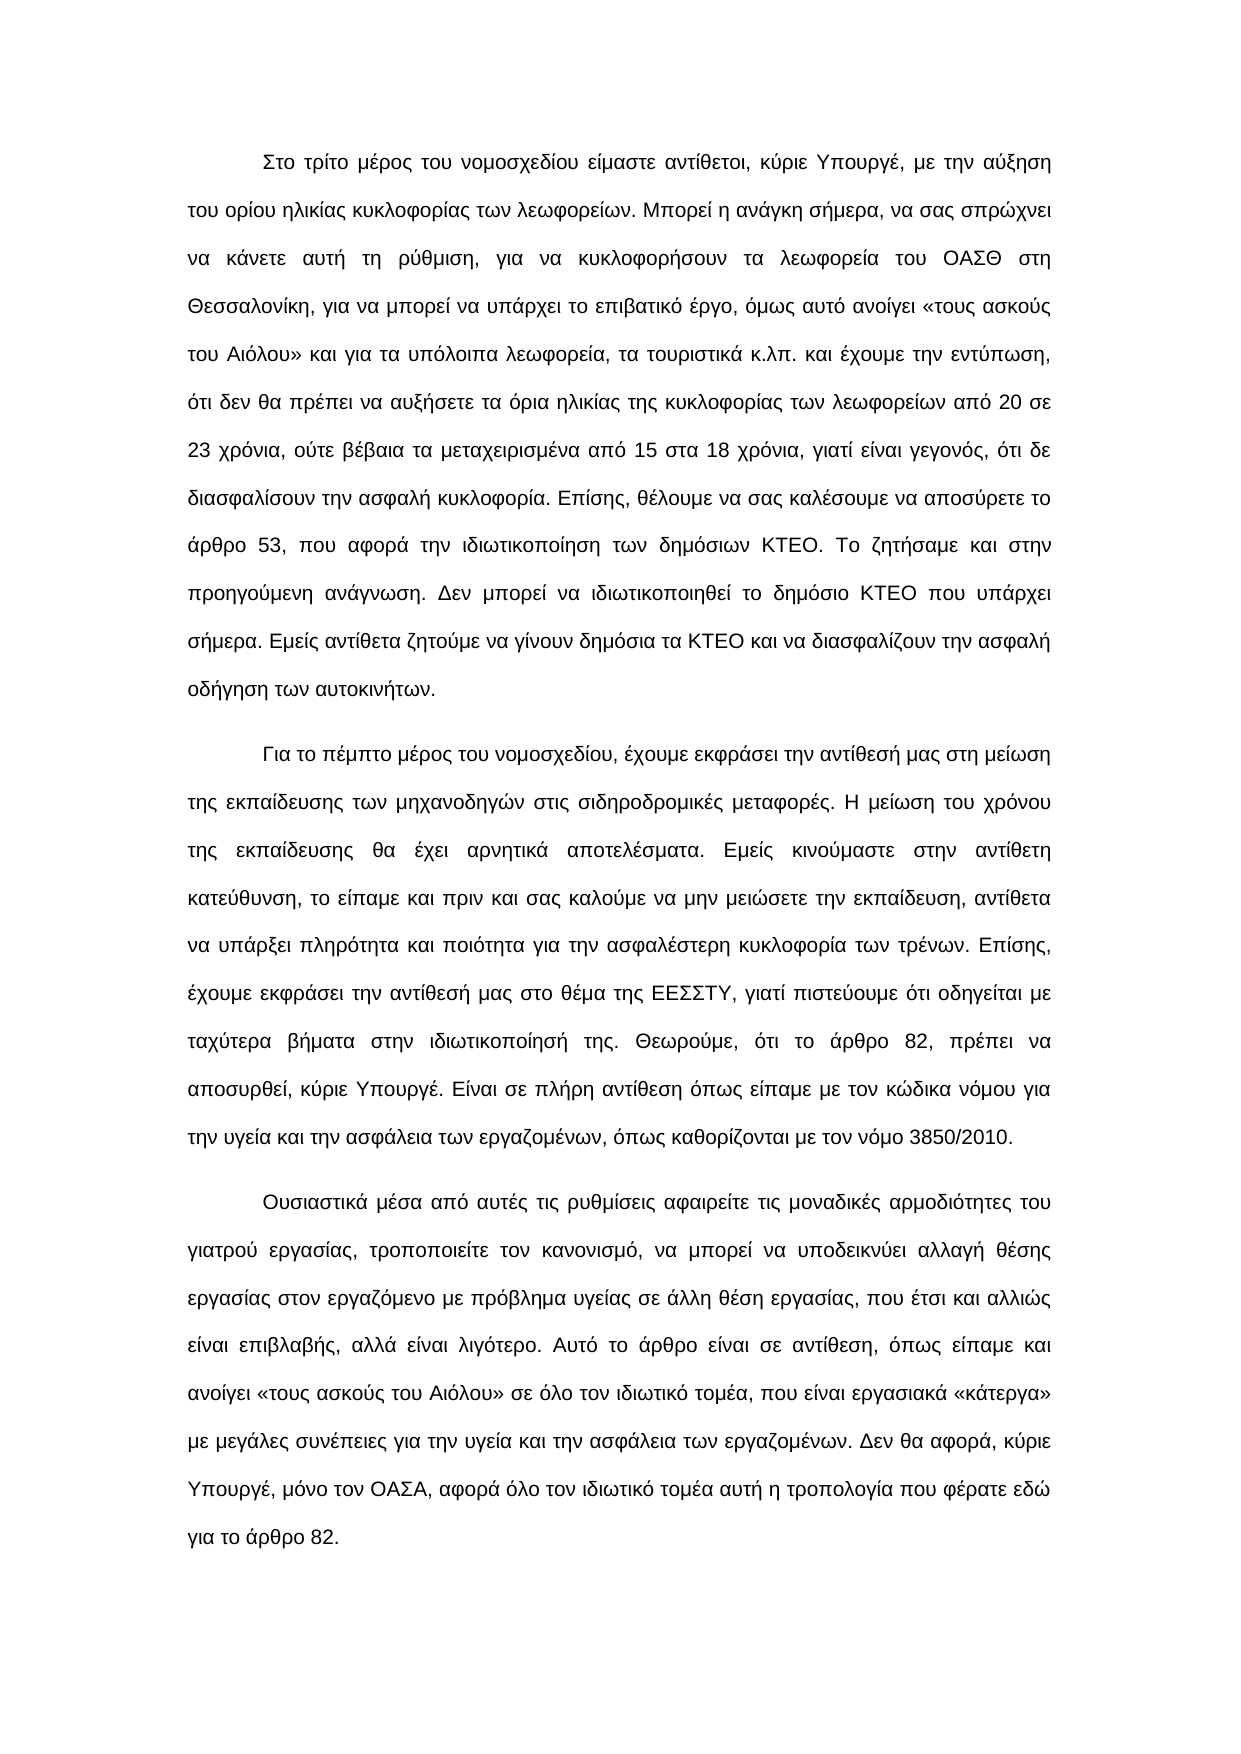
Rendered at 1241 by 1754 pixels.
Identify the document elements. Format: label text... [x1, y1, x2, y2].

text Στο τρίτο μέρος του νομοσχεδίου είμαστε αντίθετοι, κύριε Υπουργέ, με την αύξηση του ορίου ηλικίας κυκλοφορίας των λεωφορείων. Μπορεί η ανάγκη σήμερα, να σας σπρώχνει να κάνετε αυτή τη ρύθμιση, για να κυκλοφορήσουν τα λεωφορεία του ΟΑΣΘ στη Θεσσαλονίκη, για να μπορεί να υπάρχει το επιβατικό έργο, όμως αυτό ανοίγει «τους ασκούς του Αιόλου» και για τα υπόλοιπα λεωφορεία, τα τουριστικά κ.λπ. και έχουμε την εντύπωση, ότι δεν θα πρέπει να αυξήσετε τα όρια ηλικίας της κυκλοφορίας των λεωφορείων από 20 σε 23 χρόνια, ούτε βέβαια τα μεταχειρισμένα από 15 στα 18 χρόνια, γιατί είναι γεγονός, ότι δε διασφαλίσουν την ασφαλή κυκλοφορία. Επίσης, θέλουμε να σας καλέσουμε να αποσύρετε το άρθρο 53, που αφορά την ιδιωτικοποίηση των δημόσιων ΚΤΕΟ. Το ζητήσαμε και στην προηγούμενη ανάγνωση. Δεν μπορεί να ιδιωτικοποιηθεί το δημόσιο ΚΤΕΟ που υπάρχει σήμερα. Εμείς αντίθετα ζητούμε να γίνουν δημόσια τα ΚΤΕΟ και να διασφαλίζουν την ασφαλή οδήγηση των αυτοκινήτων. [187, 150, 1053, 701]
text Για το πέμπτο μέρος του νομοσχεδίου, έχουμε εκφράσει την αντίθεσή μας στη μείωση της εκπαίδευσης των μηχανοδηγών στις σιδηροδρομικές μεταφορές. Η μείωση του χρόνου της εκπαίδευσης θα έχει αρνητικά αποτελέσματα. Εμείς κινούμαστε στην αντίθετη κατεύθυνση, το είπαμε και πριν και σας καλούμε να μην μειώσετε την εκπαίδευση, αντίθετα να υπάρξει πληρότητα και ποιότητα για την ασφαλέστερη κυκλοφορία των τρένων. Επίσης, έχουμε εκφράσει την αντίθεσή μας στο θέμα της ΕΕΣΣΤΥ, γιατί πιστεύουμε ότι οδηγείται με ταχύτερα βήματα στην ιδιωτικοποίησή της. Θεωρούμε, ότι το άρθρο 82, πρέπει να αποσυρθεί, κύριε Υπουργέ. Είναι σε πλήρη αντίθεση όπως είπαμε με τον κώδικα νόμου για την υγεία και την ασφάλεια των εργαζομένων, όπως καθορίζονται με τον νόμο 3850/2010. [187, 742, 1053, 1149]
text Ουσιαστικά μέσα από αυτές τις ρυθμίσεις αφαιρείτε τις μοναδικές αρμοδιότητες του γιατρού εργασίας, τροποποιείτε τον κανονισμό, να μπορεί να υποδεικνύει αλλαγή θέσης εργασίας στον εργαζόμενο με πρόβλημα υγείας σε άλλη θέση εργασίας, που έτσι και αλλιώς είναι επιβλαβής, αλλά είναι λιγότερο. Αυτό το άρθρο είναι σε αντίθεση, όπως είπαμε και ανοίγει «τους ασκούς του Αιόλου» σε όλο τον ιδιωτικό τομέα, που είναι εργασιακά «κάτεργα» με μεγάλες συνέπειες για την υγεία και την ασφάλεια των εργαζομένων. Δεν θα αφορά, κύριε Υπουργέ, μόνο τον ΟΑΣΑ, αφορά όλο τον ιδιωτικό τομέα αυτή η τροπολογία που φέρατε εδώ για το άρθρο 82. [187, 1189, 1053, 1549]
